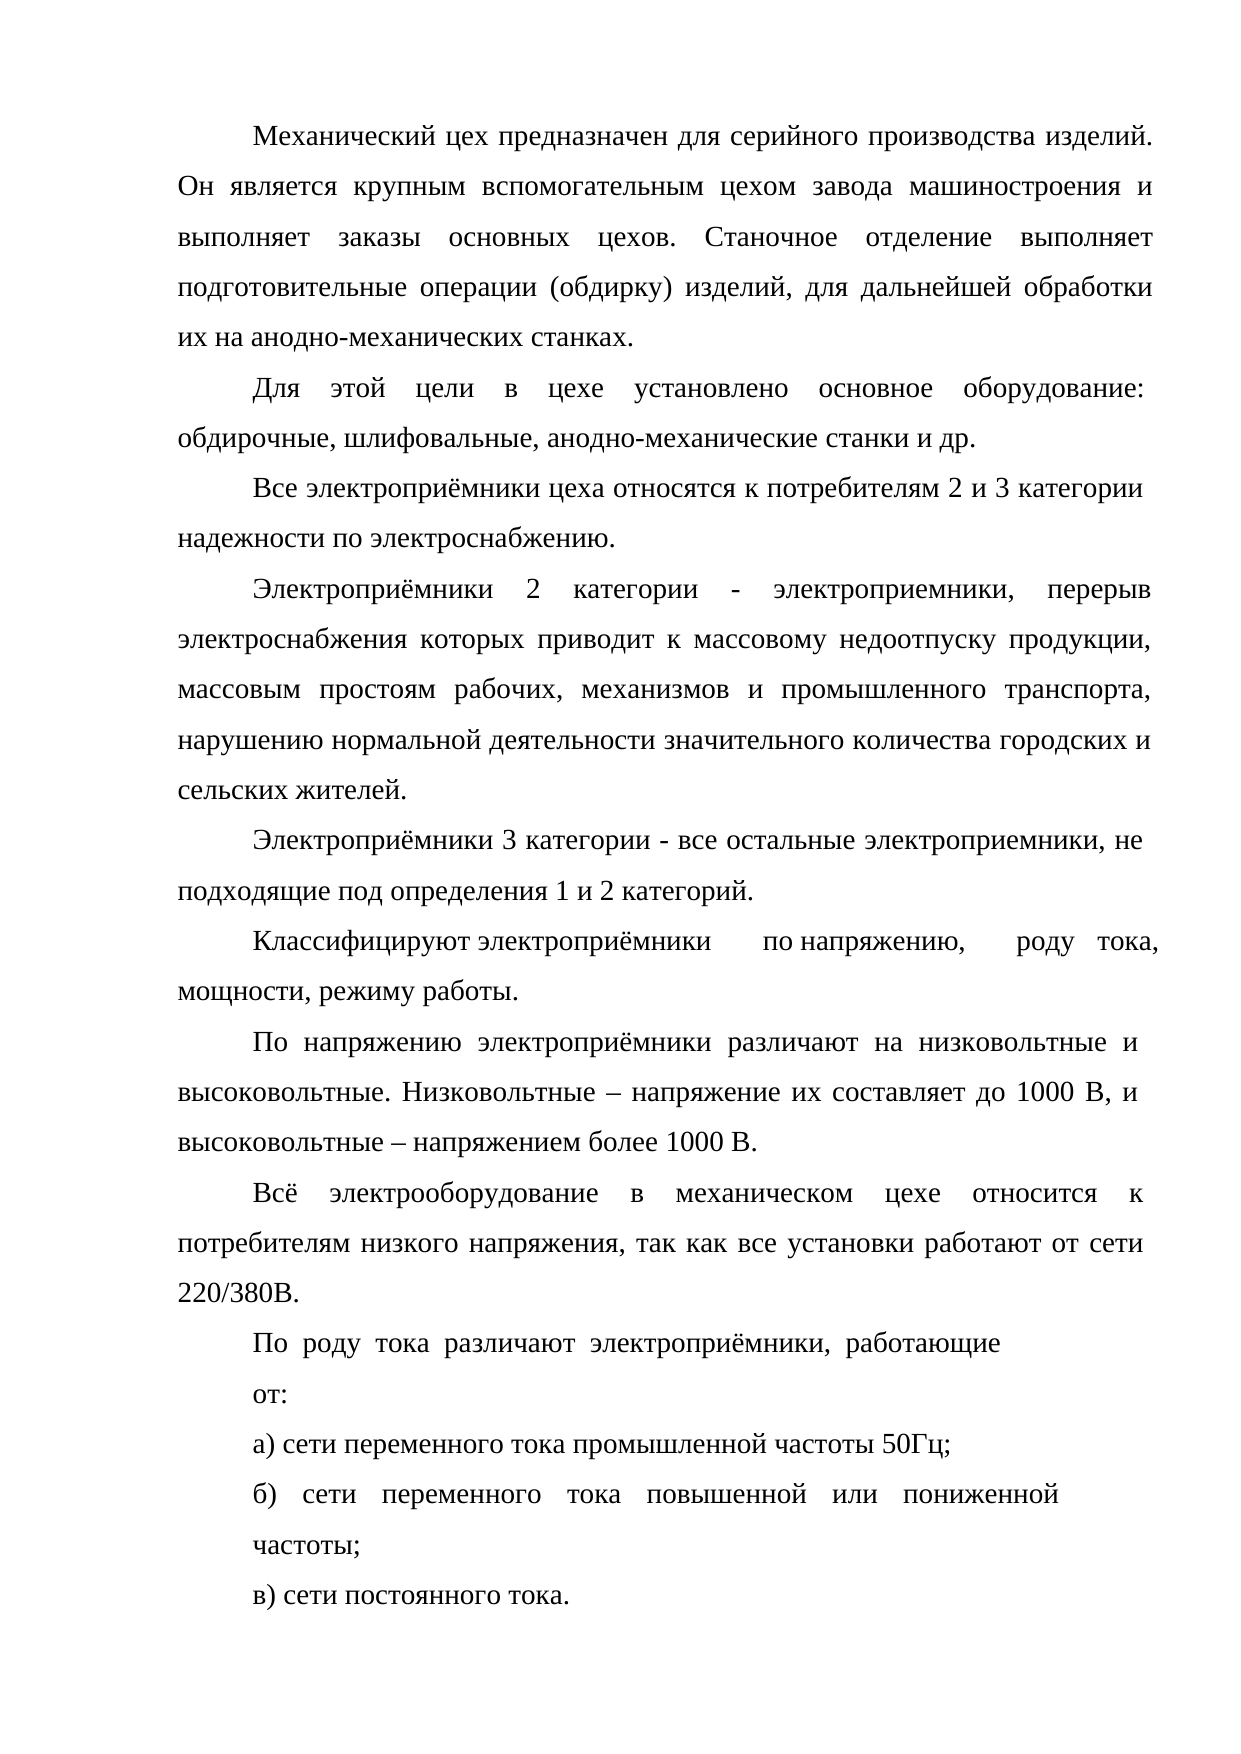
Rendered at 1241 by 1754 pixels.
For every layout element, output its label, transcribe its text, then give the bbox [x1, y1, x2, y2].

text По напряжению электроприёмники различают на низковольтные и высоковольтные. Низковольтные – напряжение их составляет до 1000 В, и высоковольтные – напряжением более 1000 В. [177, 1024, 1139, 1158]
text Для этой цели в цехе установлено основное оборудование: обдирочные, шлифовальные, анодно-механические станки и др. [177, 370, 1145, 453]
text По роду тока различают электроприёмники, работающие от: [252, 1326, 1001, 1409]
text Все электроприёмники цеха относятся к потребителям 2 и 3 категории надежности по электроснабжению. [177, 470, 1144, 554]
text Классифицируют электроприёмники по напряжению, роду тока, мощности, режиму работы. [177, 923, 1159, 1007]
text Электроприёмники 3 категории - все остальные электроприемники, не подходящие под определения 1 и 2 категорий. [177, 822, 1144, 906]
text Электроприёмники 2 категории - электроприемники, перерыв электроснабжения которых приводит к массовому недоотпуску продукции, массовым простоям рабочих, механизмов и промышленного транспорта, нарушению нормальной деятельности значительного количества городских и сельских жителей. [177, 571, 1152, 806]
text Механический цех предназначен для серийного производства изделий. Он является крупным вспомогательным цехом завода машиностроения и выполняет заказы основных цехов. Станочное отделение выполняет подготовительные операции (обдирку) изделий, для дальнейшей обработки их на анодно-механических станках. [177, 118, 1154, 353]
text Всё электрооборудование в механическом цехе относится к потребителям низкого напряжения, так как все установки работают от сети 220/380В. [177, 1175, 1144, 1309]
text в) сети постоянного тока. [252, 1577, 1059, 1611]
text а) сети переменного тока промышленной частоты 50Гц; [252, 1426, 1001, 1460]
text б) сети переменного тока повышенной или пониженной частоты; [252, 1477, 1059, 1560]
